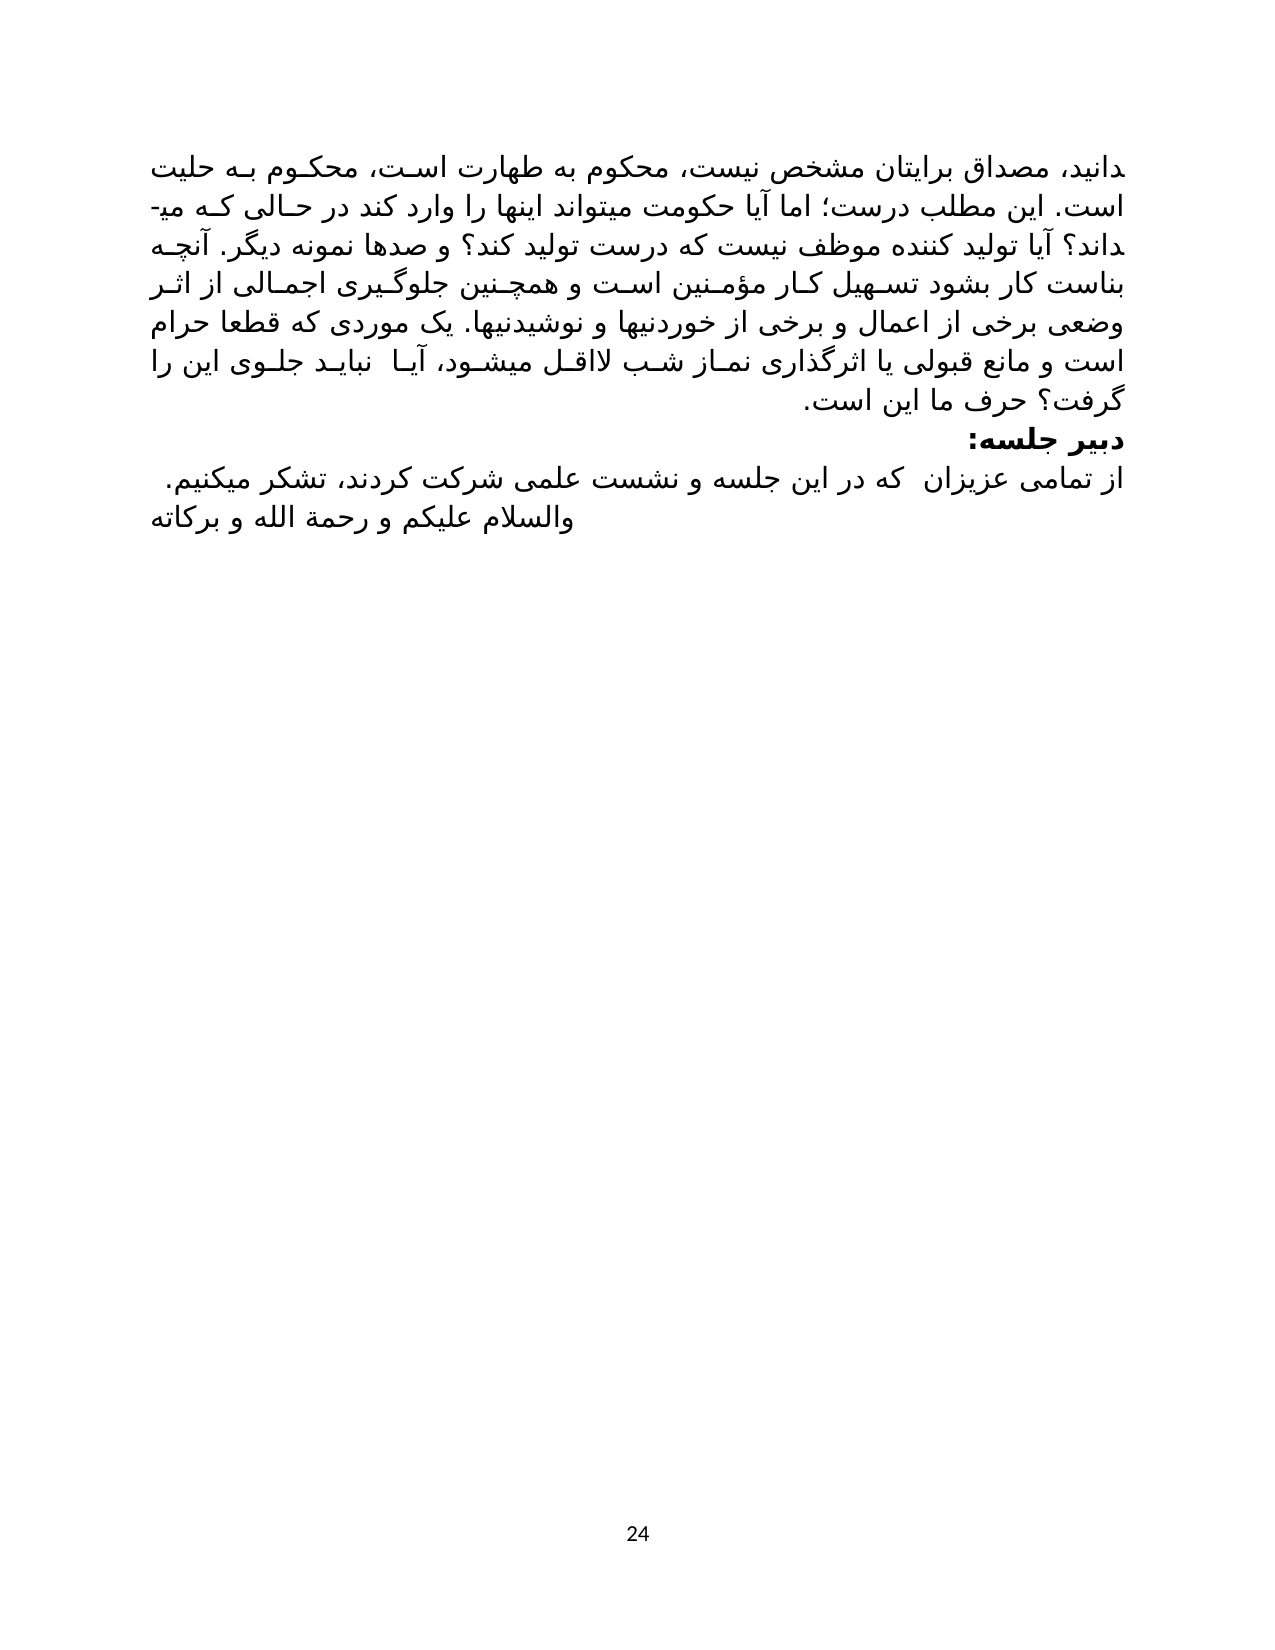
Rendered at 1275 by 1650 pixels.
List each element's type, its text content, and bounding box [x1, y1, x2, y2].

text والسلام عليكم و رحمة الله و بركاته [150, 501, 1125, 534]
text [150, 150, 1125, 418]
text دبیر جلسه: [150, 423, 1125, 457]
text از تمامی عزیزان که در این جلسه و نشست علمی شرکت کردند، تشکر میکنیم. [150, 462, 1125, 496]
